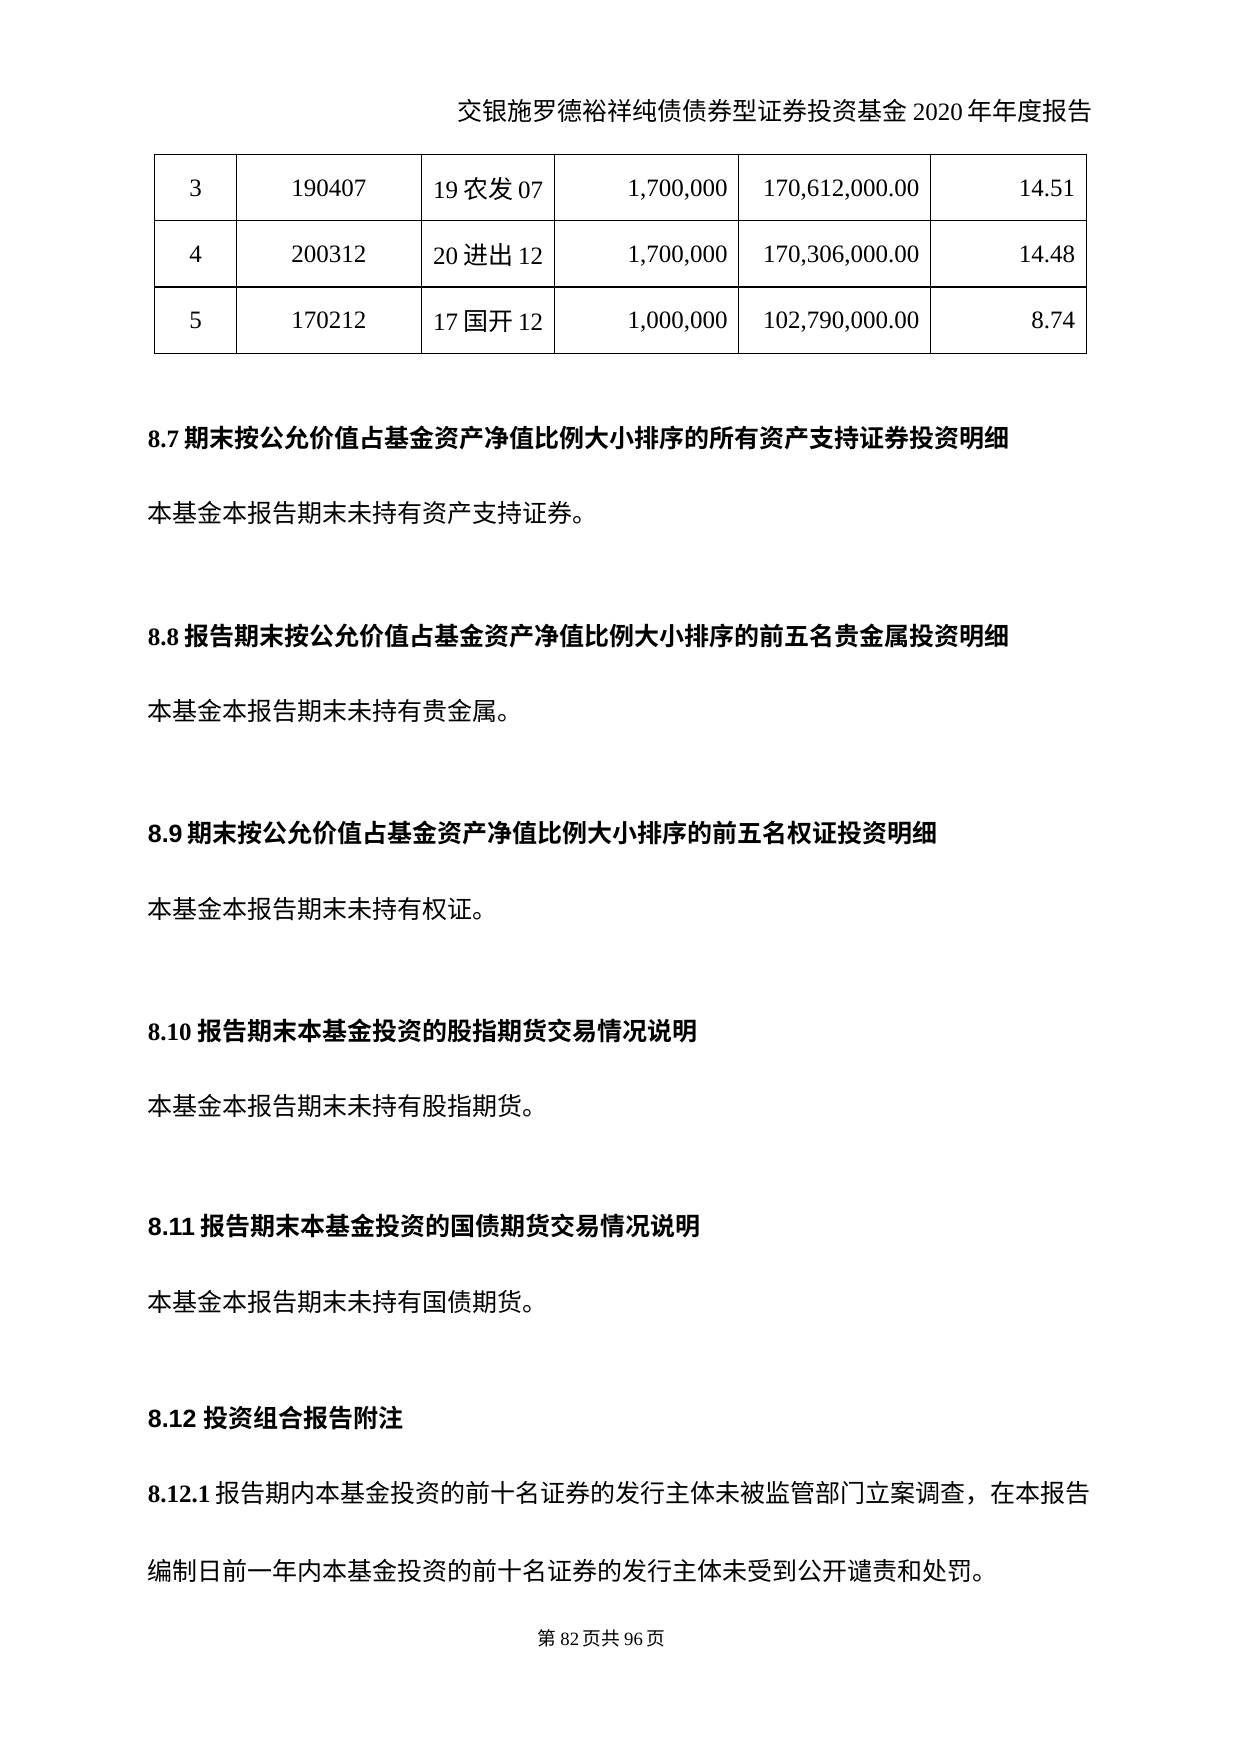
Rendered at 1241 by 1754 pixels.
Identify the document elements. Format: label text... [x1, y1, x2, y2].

table_cell 17国开12 [422, 288, 554, 352]
table_cell 200312 [237, 221, 421, 286]
table_cell 1,000,000 [555, 288, 738, 352]
table_cell 14.48 [931, 221, 1086, 286]
table_cell 19农发07 [422, 155, 554, 220]
table_cell 20进出12 [422, 221, 554, 286]
text 本基金本报告期末未持有权证。 [148, 875, 1092, 940]
table_cell 102,790,000.00 [739, 288, 930, 352]
table_cell 170212 [237, 288, 421, 352]
text 8.12.1报告期内本基金投资的前十名证券的发行主体未被监管部门立案调查，在本报告编制日前一年内本基金投资的前十名证券的发行主体未受到公开谴责和处罚。 [148, 1459, 1092, 1602]
text 本基金本报告期末未持有国债期货。 [148, 1268, 1092, 1333]
subtitle 8.9期末按公允价值占基金资产净值比例大小排序的前五名权证投资明细 [148, 799, 1092, 864]
subtitle 8.7期末按公允价值占基金资产净值比例大小排序的所有资产支持证券投资明细 [148, 404, 1092, 469]
table_cell 3 [155, 155, 236, 220]
subtitle 8.10 报告期末本基金投资的股指期货交易情况说明 [148, 997, 1092, 1062]
text 本基金本报告期末未持有股指期货。 [148, 1072, 1092, 1137]
table_cell 14.51 [931, 155, 1086, 220]
table_cell 8.74 [931, 288, 1086, 352]
subtitle 8.12 投资组合报告附注 [148, 1384, 1092, 1449]
text 本基金本报告期末未持有贵金属。 [148, 677, 1092, 742]
subtitle 8.8报告期末按公允价值占基金资产净值比例大小排序的前五名贵金属投资明细 [148, 602, 1092, 667]
subtitle 8.11报告期末本基金投资的国债期货交易情况说明 [148, 1192, 1092, 1257]
table_cell 4 [155, 221, 236, 286]
text 本基金本报告期末未持有资产支持证券。 [148, 479, 1092, 544]
table_cell 190407 [237, 155, 421, 220]
table_cell 1,700,000 [555, 221, 738, 286]
table_cell 5 [155, 288, 236, 352]
table_cell 1,700,000 [555, 155, 738, 220]
table_cell 170,612,000.00 [739, 155, 930, 220]
table_cell 170,306,000.00 [739, 221, 930, 286]
